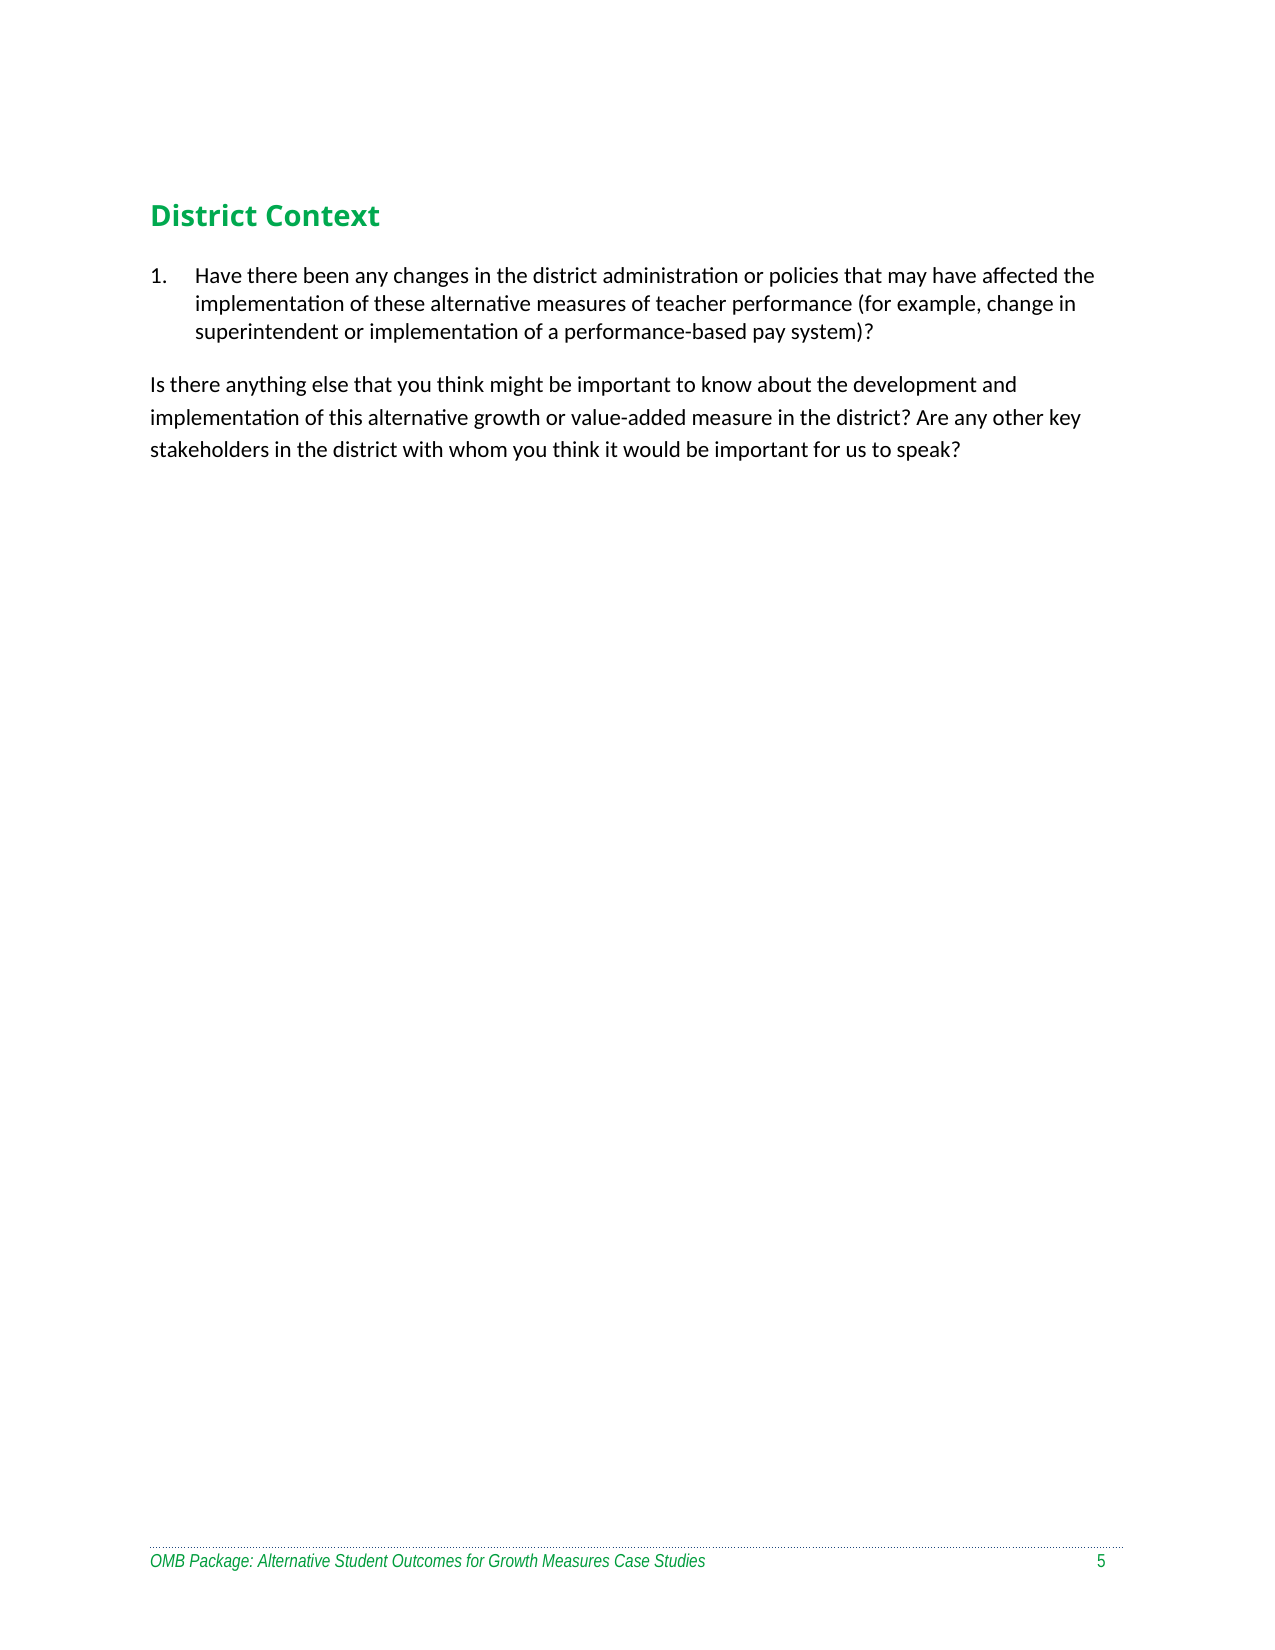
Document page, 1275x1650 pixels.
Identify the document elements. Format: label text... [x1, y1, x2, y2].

subtitle District Context [150, 195, 1125, 235]
text Is there anything else that you think might be important to know about the development and implementation of this alternative growth or value-added measure in the district? Are any other key stakeholders in the district with whom you think it would be important for us to speak? [150, 371, 1125, 463]
text 1. Have there been any changes in the district administration or policies that may have affected the implementation of these alternative measures of teacher performance (for example, change in superintendent or implementation of a performance-based pay system)? [150, 261, 1125, 346]
